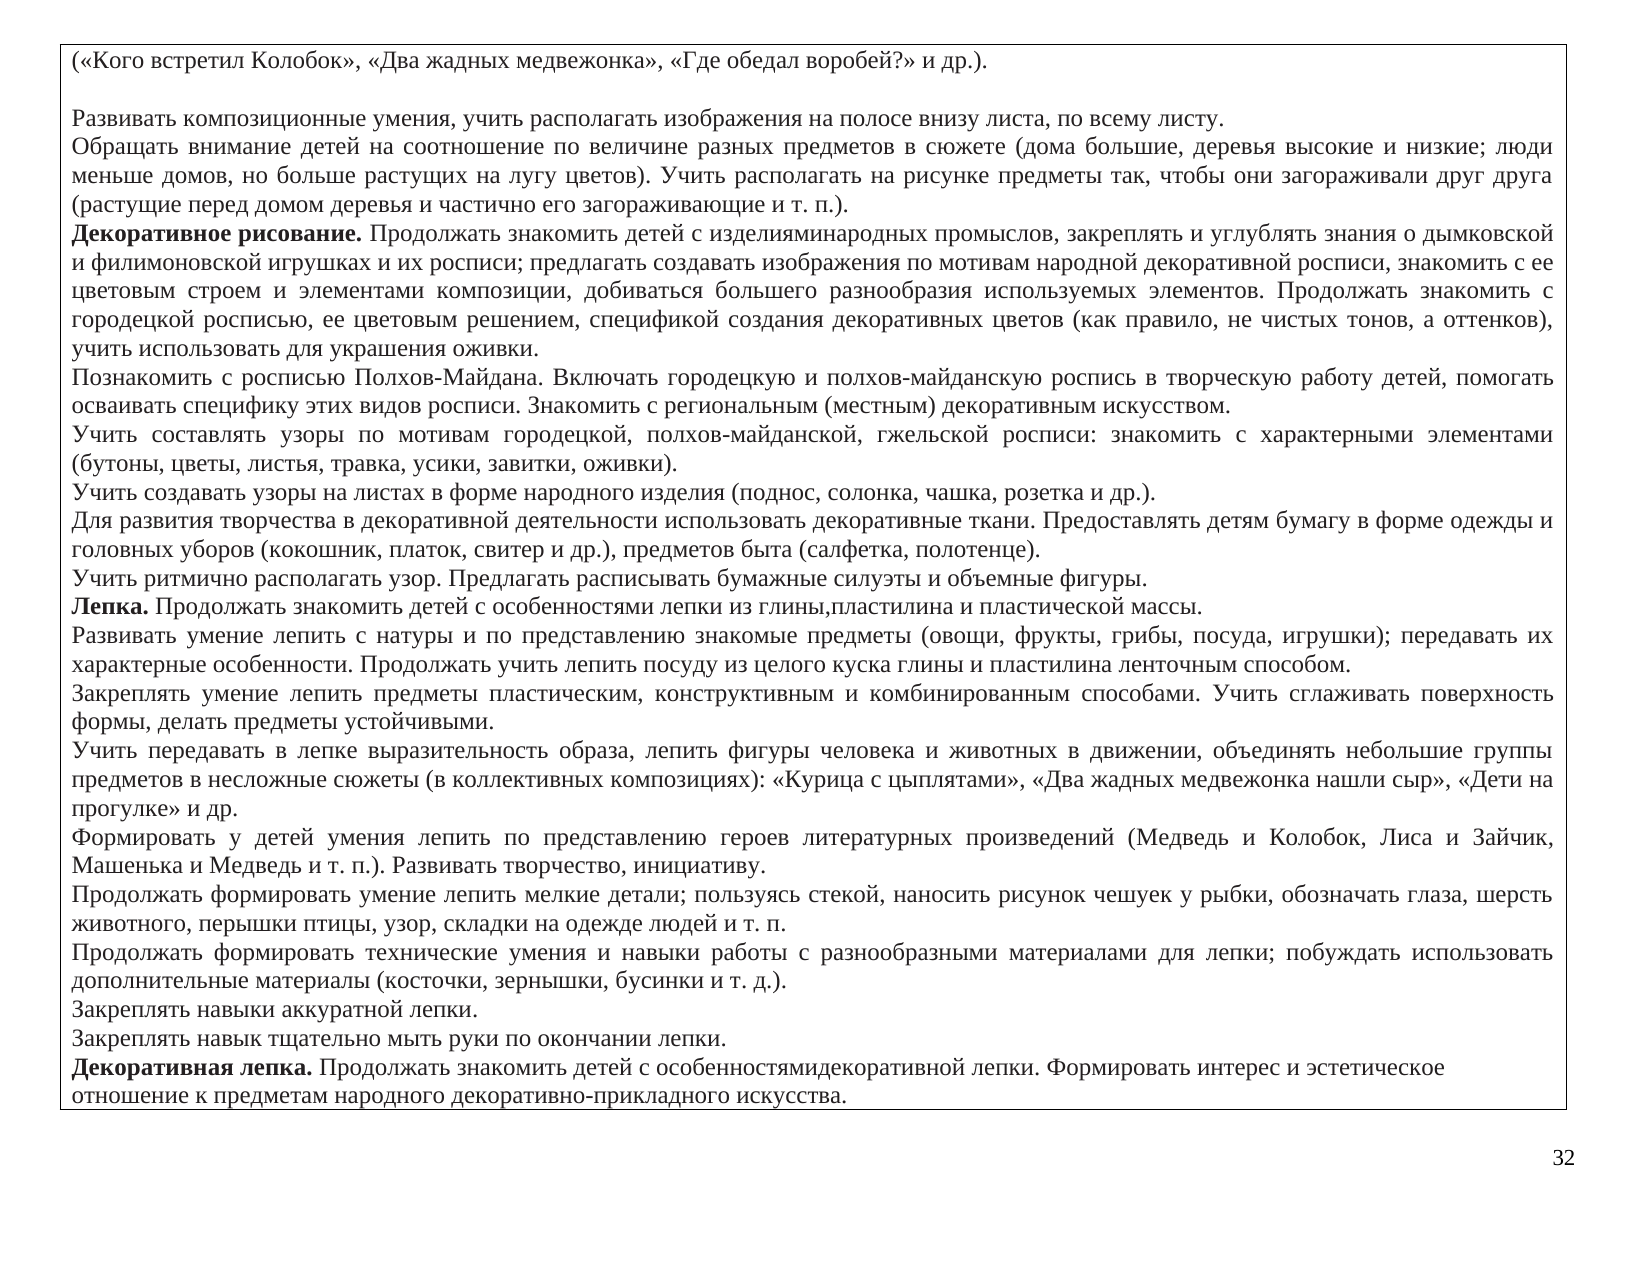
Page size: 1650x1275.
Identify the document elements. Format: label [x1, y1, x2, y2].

table_cell [61, 45, 1566, 1109]
